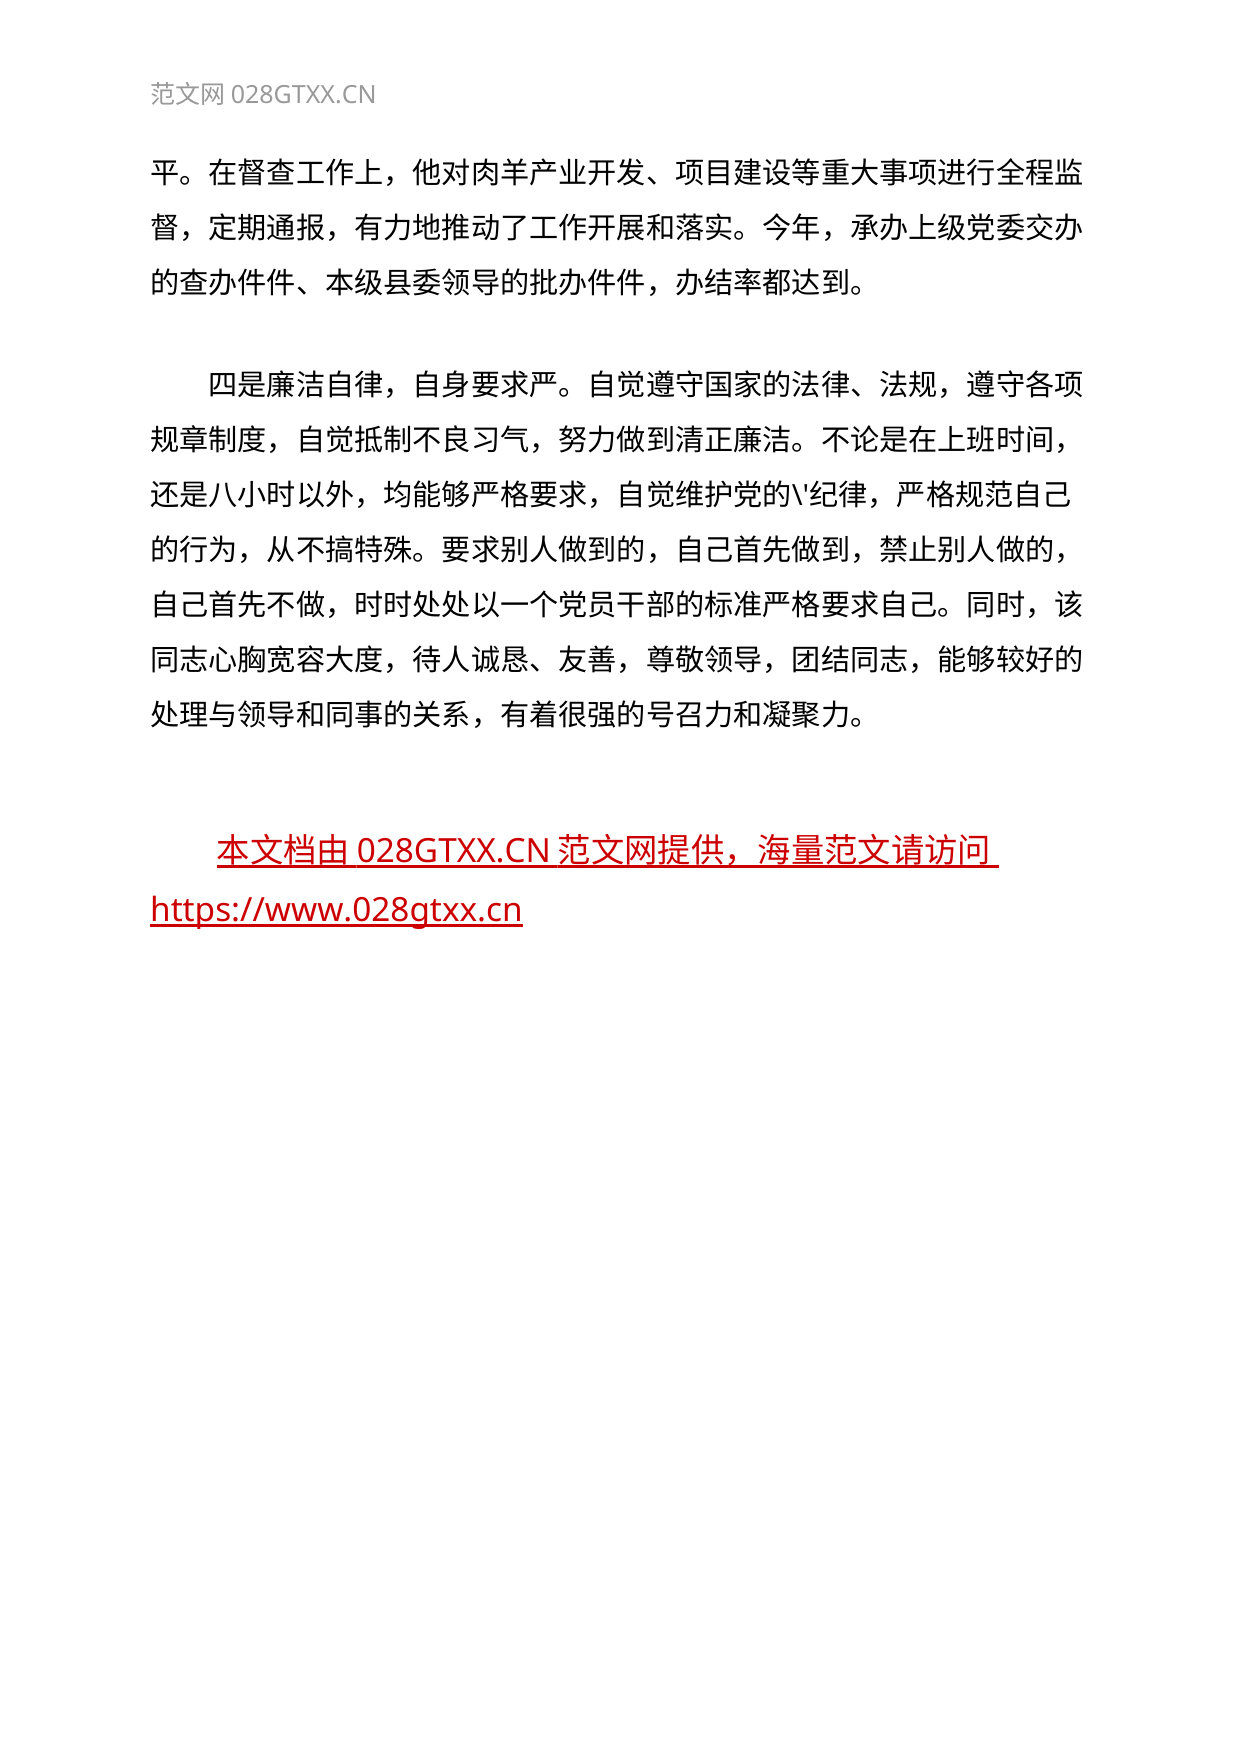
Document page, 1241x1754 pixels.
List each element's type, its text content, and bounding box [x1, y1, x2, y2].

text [150, 150, 1090, 302]
text 四是廉洁自律，自身要求严。自觉遵守国家的法律、法规，遵守各项规章制度，自觉抵制不良习气，努力做到清正廉洁。不论是在上班时间，还是八小时以外，均能够严格要求，自觉维护党的\'纪律，严格规范自己的行为，从不搞特殊。要求别人做到的，自己首先做到，禁止别人做的，自己首先不做，时时处处以一个党员干部的标准严格要求自己。同时，该同志心胸宽容大度，待人诚恳、友善，尊敬领导，团结同志，能够较好的处理与领导和同事的关系，有着很强的号召力和凝聚力。 [150, 362, 1090, 733]
text 本文档由028GTXX.CN范文网提供，海量范文请访问 https://www.028gtxx.cn [150, 824, 1090, 931]
